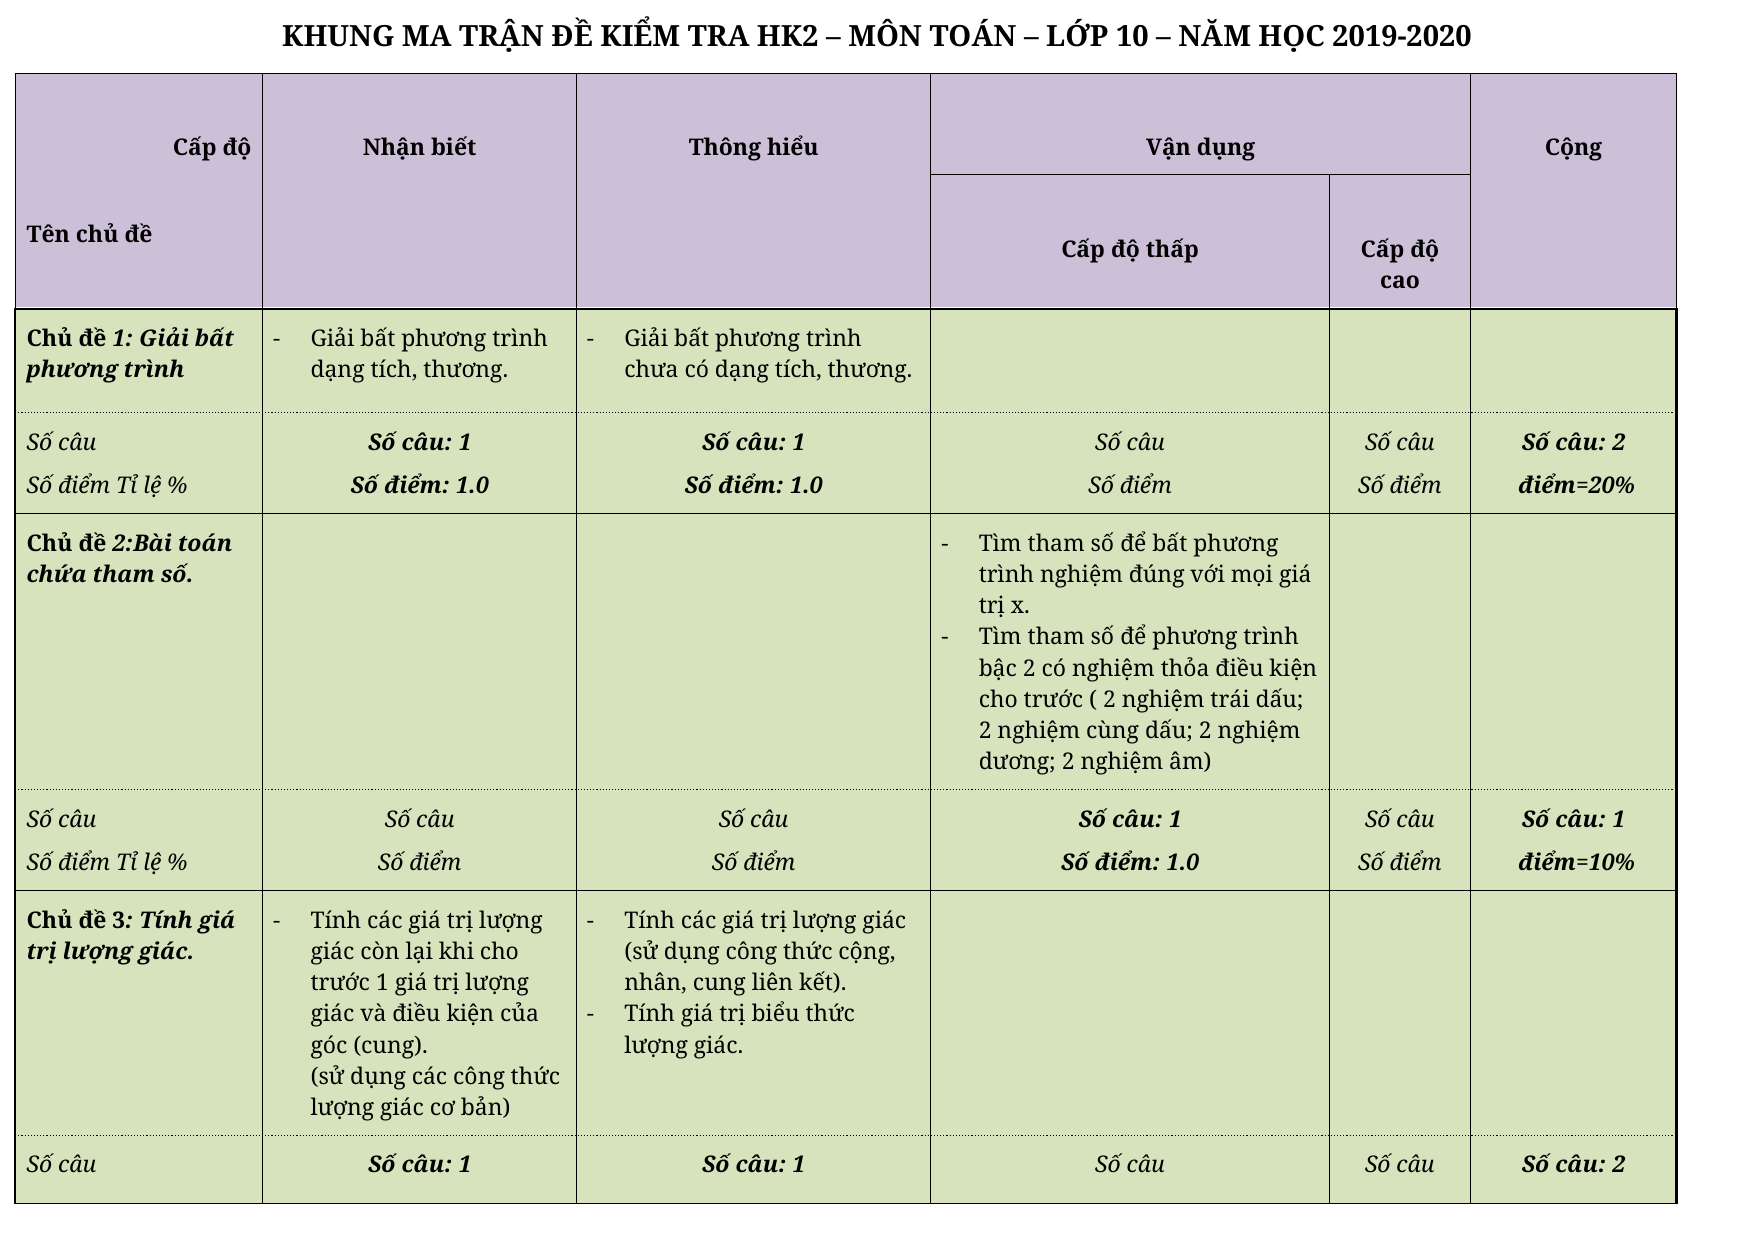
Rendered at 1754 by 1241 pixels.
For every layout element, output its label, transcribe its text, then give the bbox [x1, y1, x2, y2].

table_cell [931, 310, 1329, 412]
table_cell [577, 514, 930, 789]
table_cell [263, 1135, 576, 1203]
table_cell Tính các giá trị lượng giác còn lại khi cho trước 1 giá trị lượng giác và điều kiện của góc (cung). (sử dụng các công thức lượng giác cơ bản) [263, 891, 576, 1135]
table_cell Số câu Số điểm [1330, 1135, 1470, 1203]
table_cell Chủ đề 3: Tính giá trị lượng giác. [16, 891, 262, 1135]
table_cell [16, 1135, 262, 1203]
table_header Thông hiểu [577, 74, 930, 307]
table_cell Tính các giá trị lượng giác (sử dụng công thức cộng, nhân, cung liên kết). Tính giá trị biểu thức lượng giác. [577, 891, 930, 1135]
table_cell Số câu: 1 Số điểm: 1.0 [263, 412, 576, 513]
table_cell Số câu Số điểm [931, 1135, 1329, 1203]
table_cell [1330, 514, 1470, 789]
table_cell Số câu Số điểm [577, 789, 930, 890]
table_cell Tìm tham số để bất phương trình nghiệm đúng với mọi giá trị x. Tìm tham số để phương trình bậc 2 có nghiệm thỏa điều kiện cho trước ( 2 nghiệm trái dấu; 2 nghiệm cùng dấu; 2 nghiệm dương; 2 nghiệm âm) [931, 514, 1329, 789]
text KHUNG MA TRẬN ĐỀ KIỂM TRA HK2 – MÔN TOÁN – LỚP 10 – NĂM HỌC 2019-2020 [15, 15, 1739, 55]
table_cell Số câu Số điểm [263, 789, 576, 890]
table_cell Số câu Số điểm [931, 412, 1329, 513]
table_cell Giải bất phương trình dạng tích, thương. [263, 310, 576, 412]
table_header Nhận biết [263, 74, 576, 307]
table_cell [577, 1135, 930, 1203]
table_cell Giải bất phương trình chưa có dạng tích, thương. [577, 310, 930, 412]
table_cell Số câu Số điểm [1330, 789, 1470, 890]
table_cell Số câu Số điểm Tỉ lệ % [16, 789, 262, 890]
table_header Cấp độ Tên chủ đề [16, 74, 262, 307]
table_cell [931, 891, 1329, 1135]
table_cell [1330, 891, 1470, 1135]
table_cell [1471, 514, 1675, 789]
table_cell Số câu: 1 Số điểm: 1.0 [577, 412, 930, 513]
table_cell Chủ đề 1: Giải bất phương trình [16, 310, 262, 412]
table_cell [1471, 310, 1675, 412]
table_cell Số câu: 2 điểm=20% [1471, 412, 1675, 513]
table_cell Cấp độ cao [1330, 175, 1470, 307]
table_cell Số câu Số điểm Tỉ lệ % [16, 412, 262, 513]
table_cell Số câu: 1 Số điểm: 1.0 [931, 789, 1329, 890]
table_cell [263, 514, 576, 789]
table_cell Số câu: 1 điểm=10% [1471, 789, 1675, 890]
table_cell Cấp độ thấp [931, 175, 1329, 307]
table_cell Số câu Số điểm [1330, 412, 1470, 513]
table_cell Chủ đề 2:Bài toán chứa tham số. [16, 514, 262, 789]
table_cell Số câu: 2 điểm=25% [1471, 1135, 1675, 1203]
table_header Vận dụng [931, 74, 1470, 174]
table_cell [1471, 891, 1675, 1135]
table_header Cộng [1471, 74, 1676, 307]
table_cell [1330, 310, 1470, 412]
